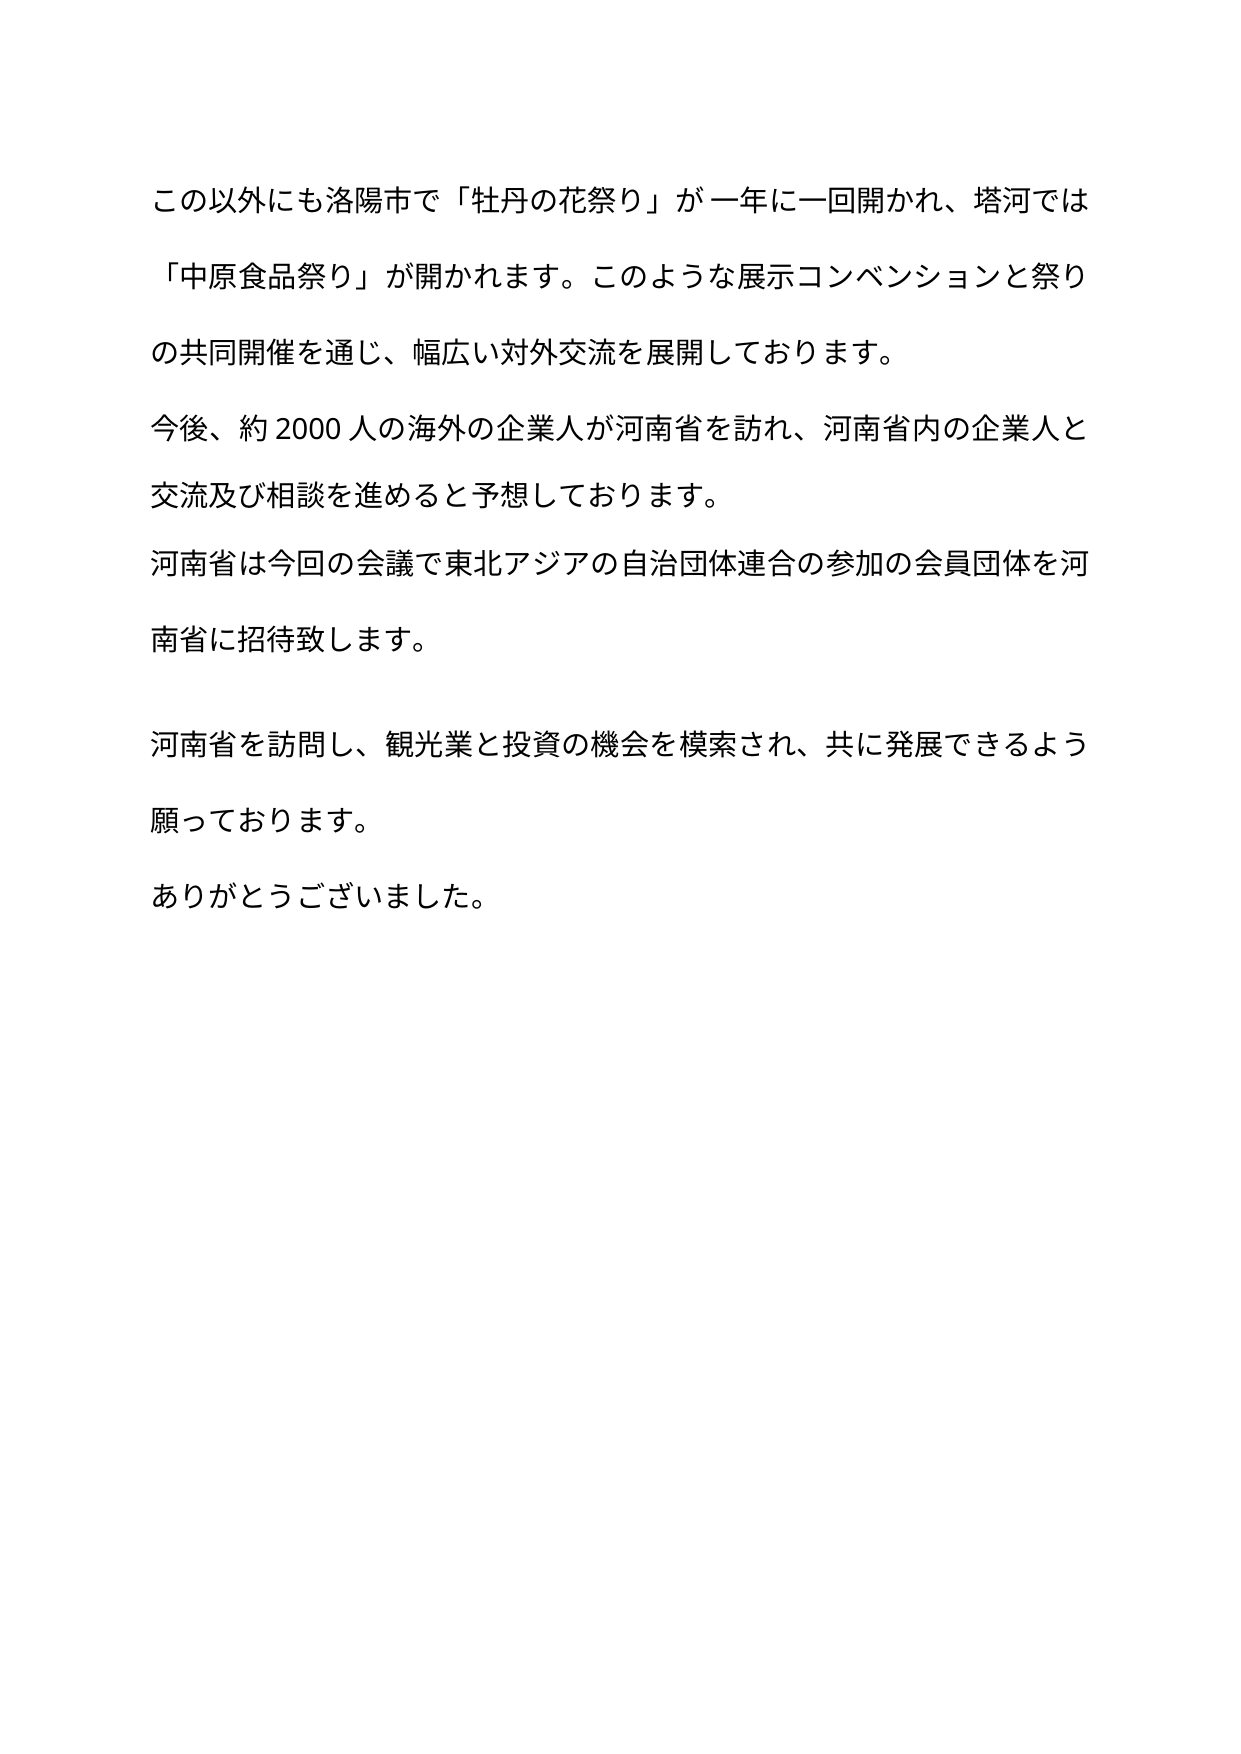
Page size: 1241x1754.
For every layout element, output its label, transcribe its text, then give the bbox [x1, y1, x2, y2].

text この以外にも洛陽市で「牡丹の花祭り」が 一年に一回開かれ、塔河では「中原食品祭り」が開かれます。このような展示コンベンションと祭りの共同開催を通じ、幅広い対外交流を展開しております。 [150, 177, 1090, 372]
text ありがとうございました。 [150, 873, 1090, 916]
text 河南省を訪問し、観光業と投資の機会を模索され、共に発展できるよう願っております。 [150, 721, 1090, 839]
text 今後、約2000人の海外の企業人が河南省を訪れ、河南省内の企業人と交流及び相談を進めると予想しております。 [150, 405, 1090, 515]
text 河南省は今回の会議で東北アジアの自治団体連合の参加の会員団体を河南省に招待致します。 [150, 541, 1090, 659]
